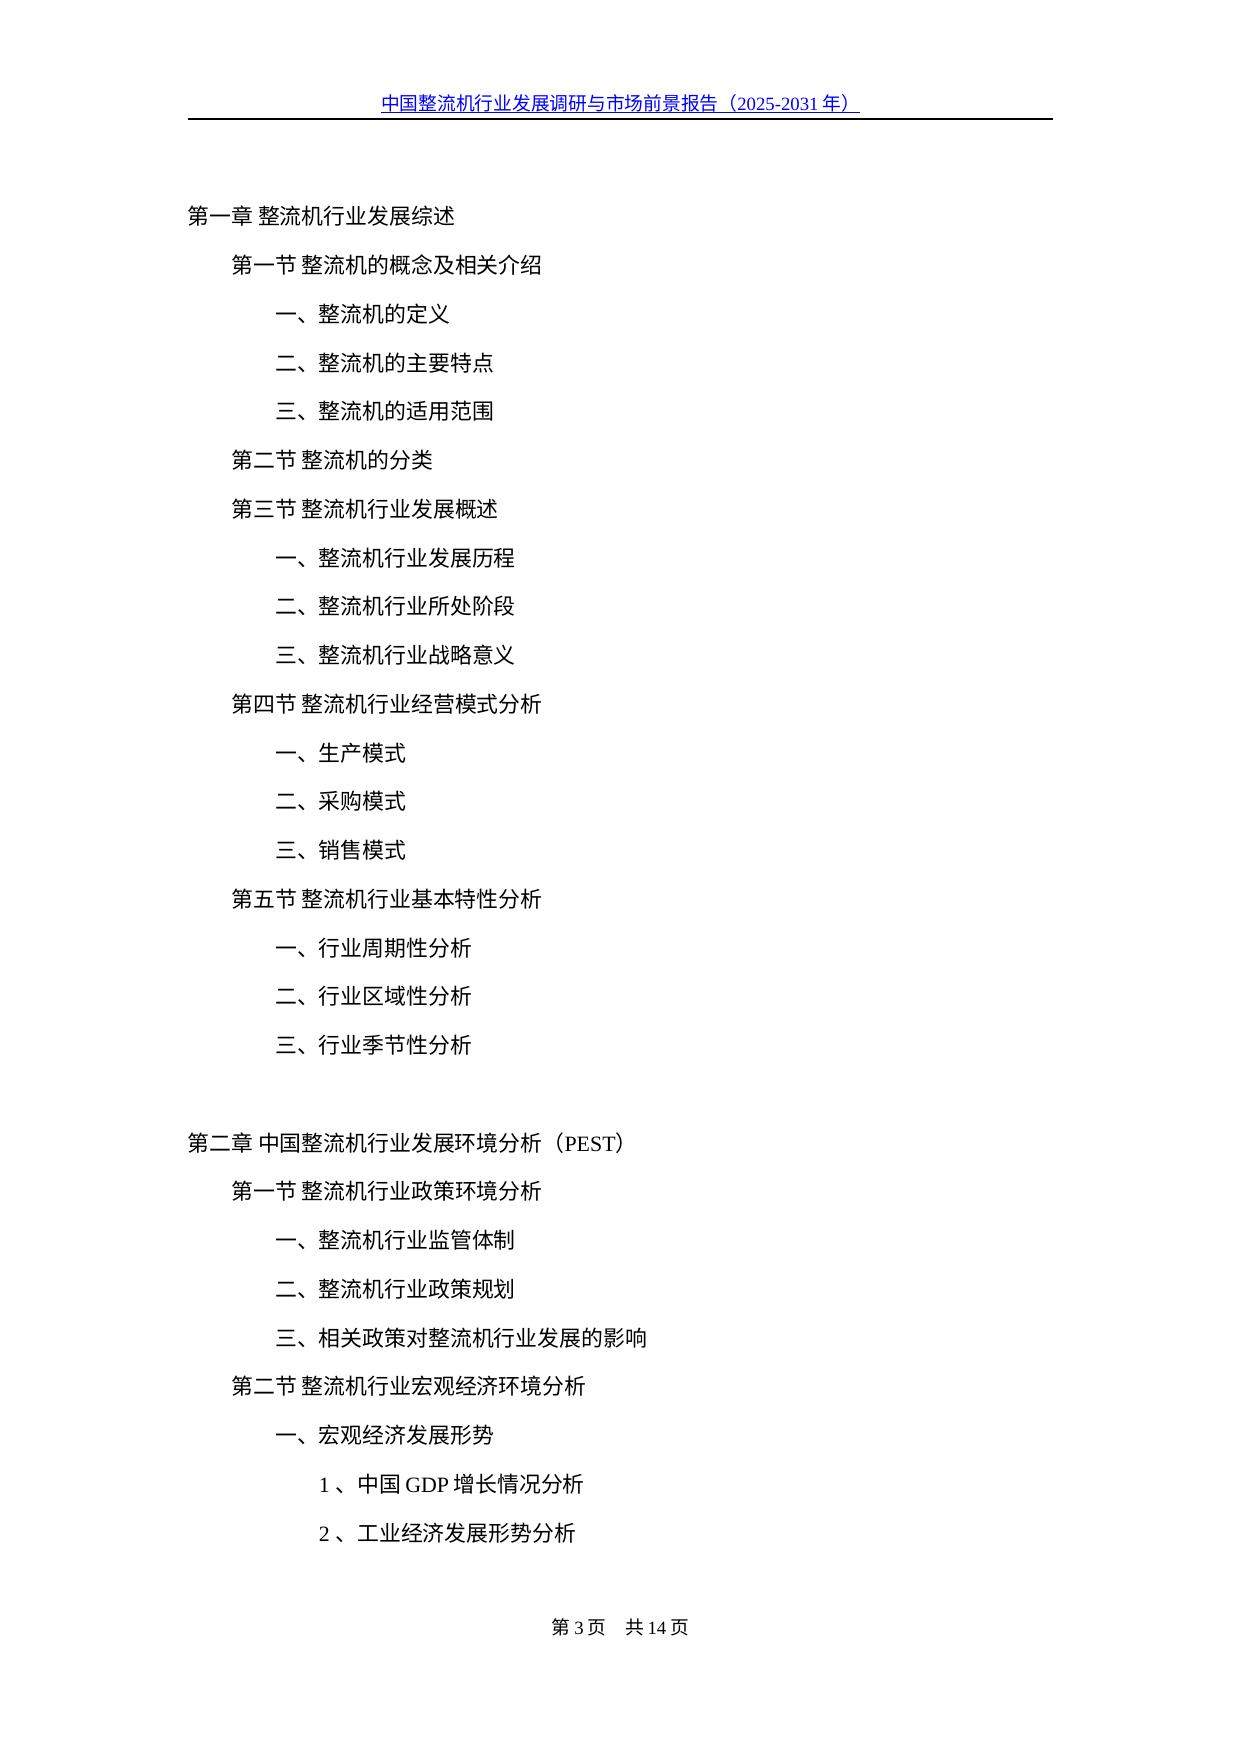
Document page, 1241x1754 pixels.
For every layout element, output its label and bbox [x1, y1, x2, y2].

text [187, 150, 1053, 1548]
